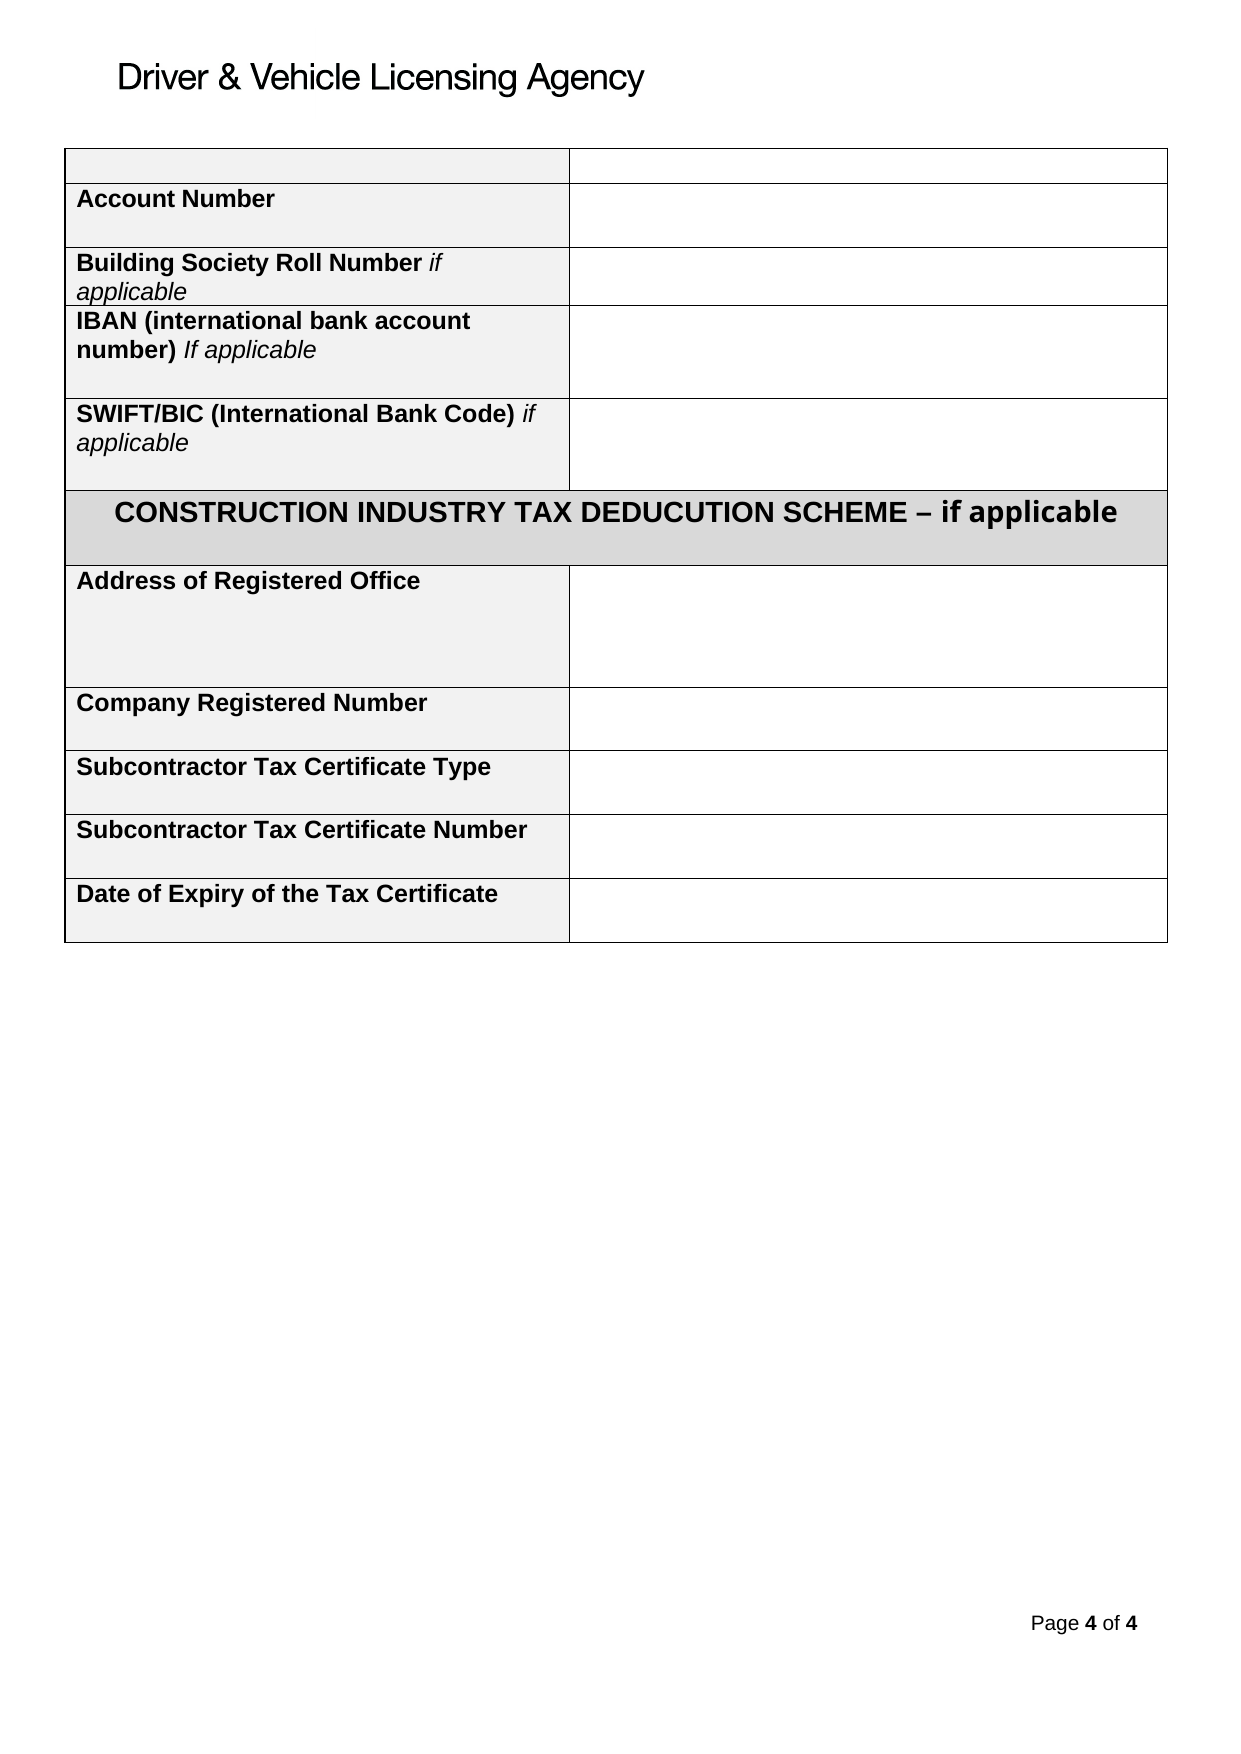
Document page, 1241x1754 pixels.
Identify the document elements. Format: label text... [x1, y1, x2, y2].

table_cell [570, 566, 1167, 687]
table_cell [570, 688, 1167, 750]
table_cell Address of Registered Office [66, 566, 569, 687]
table_cell Building Society Roll Number if applicable [66, 248, 569, 305]
table_cell Company Registered Number [66, 688, 569, 750]
table_cell SWIFT/BIC (International Bank Code) if applicable [66, 399, 569, 490]
table_cell [570, 184, 1167, 247]
table_cell [570, 306, 1167, 398]
table_cell [570, 399, 1167, 490]
table_cell Sort Code [66, 149, 569, 183]
table_cell Account Number [66, 184, 569, 247]
table_cell [570, 248, 1167, 305]
table_cell [570, 751, 1167, 814]
picture [108, 28, 655, 119]
table_cell Subcontractor Tax Certificate Type [66, 751, 569, 814]
table_cell IBAN (international bank account number) If applicable [66, 306, 569, 398]
table_cell Date of Expiry of the Tax Certificate [66, 879, 569, 942]
table_cell [570, 149, 1167, 183]
table_cell CONSTRUCTION INDUSTRY TAX DEDUCUTION SCHEME – if applicable [66, 491, 1167, 565]
table_cell Subcontractor Tax Certificate Number [66, 815, 569, 878]
table_cell [570, 815, 1167, 878]
table_cell [570, 879, 1167, 942]
